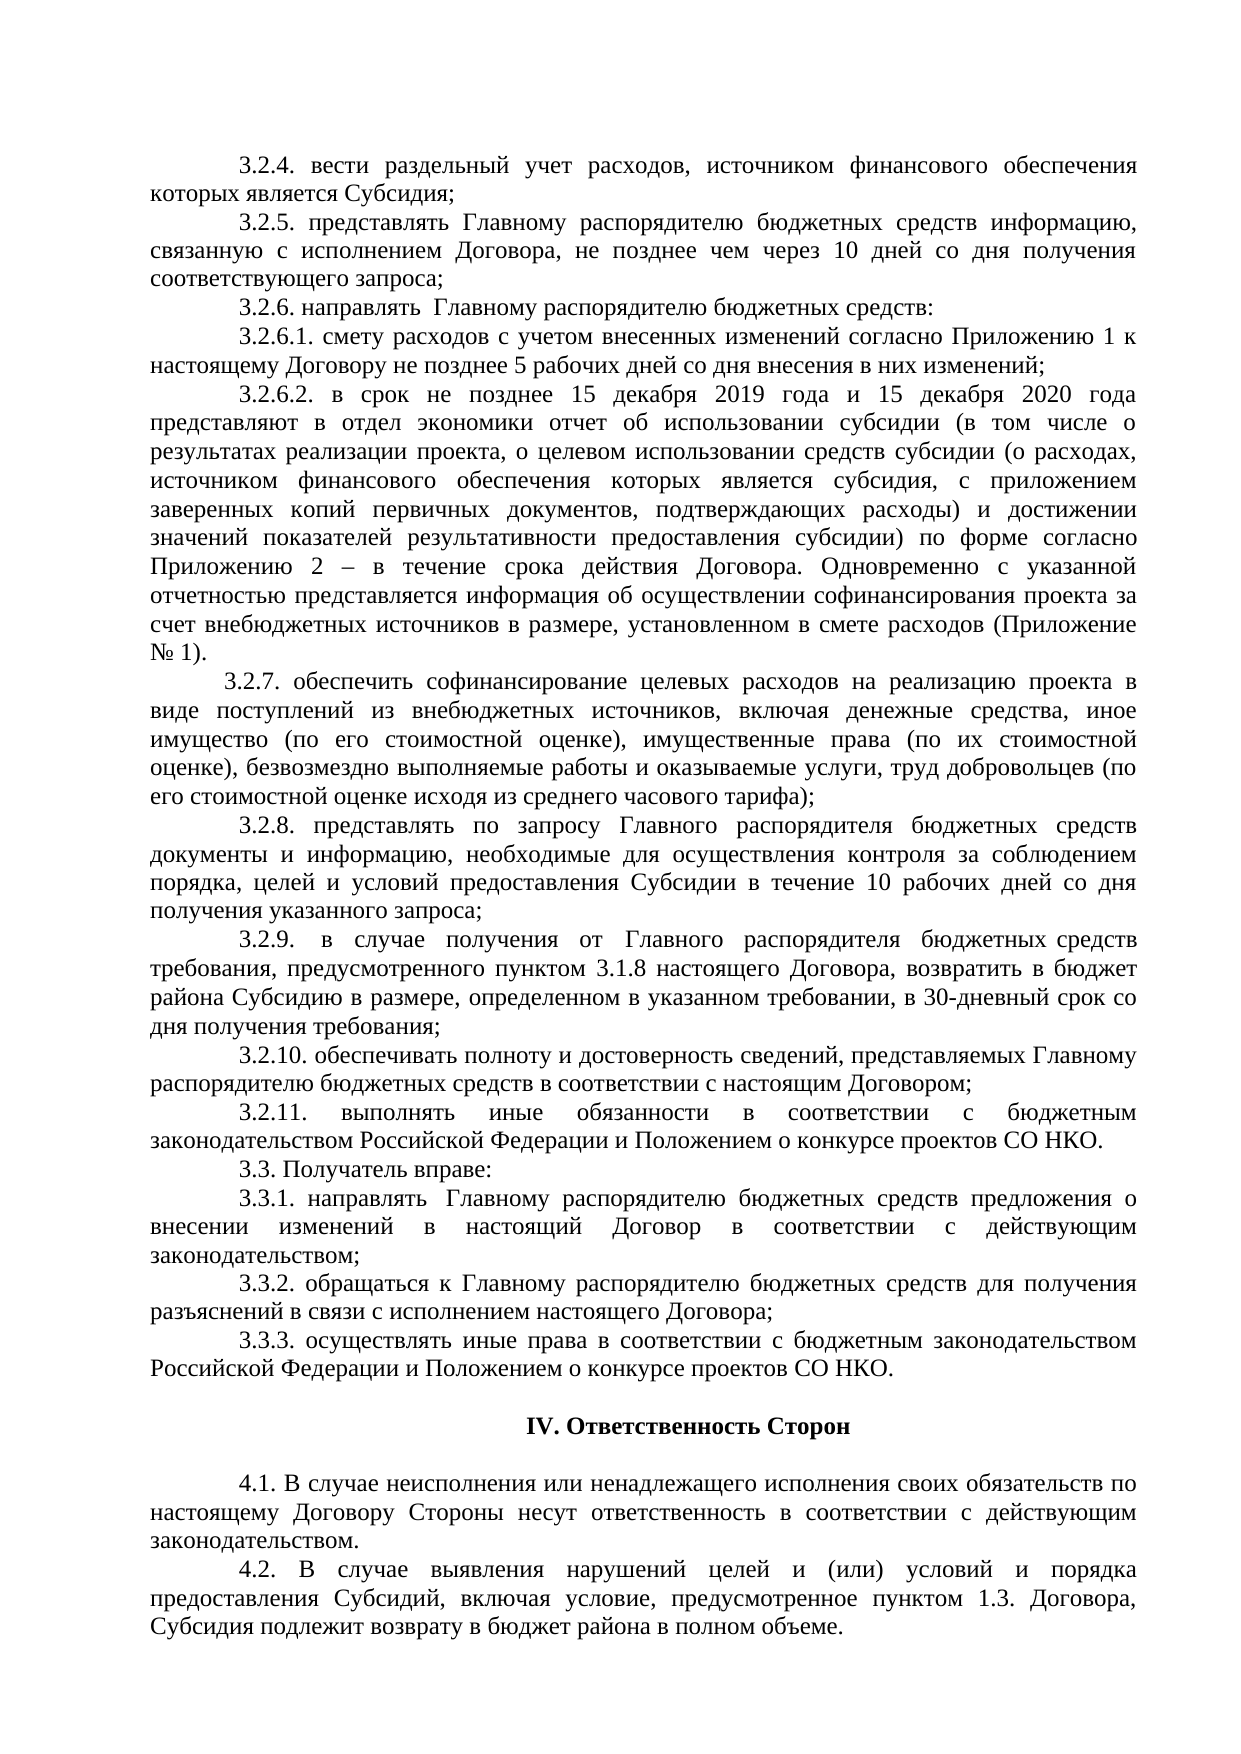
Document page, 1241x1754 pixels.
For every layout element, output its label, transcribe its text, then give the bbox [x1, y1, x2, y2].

text 3.3.3. осуществлять иные права в соответствии с бюджетным законодательством Российской Федерации и Положением о конкурсе проектов СО НКО. [150, 1326, 1138, 1382]
text IV. Ответственность Сторон [150, 1411, 1138, 1440]
text 3.2.6.1. смету расходов с учетом внесенных изменений согласно Приложению 1 к настоящему Договору не позднее 5 рабочих дней со дня внесения в них изменений; [150, 321, 1138, 379]
text 3.2.4. вести раздельный учет расходов, источником финансового обеспечения которых является Субсидия; [150, 151, 1138, 207]
text 3.2.9. в случае получения от Главного распорядителя бюджетных средств требования, предусмотренного пунктом 3.1.8 настоящего Договора, возвратить в бюджет района Субсидию в размере, определенном в указанном требовании, в 30-дневный срок со дня получения требования; [150, 924, 1138, 1039]
text 3.2.10. обеспечивать полноту и достоверность сведений, представляемых Главному распорядителю бюджетных средств в соответствии с настоящим Договором; [150, 1041, 1138, 1097]
text 3.2.8. представлять по запросу Главного распорядителя бюджетных средств документы и информацию, необходимые для осуществления контроля за соблюдением порядка, целей и условий предоставления Субсидии в течение 10 рабочих дней со дня получения указанного запроса; [150, 811, 1138, 924]
text 3.3.2. обращаться к Главному распорядителю бюджетных средств для получения разъяснений в связи с исполнением настоящего Договора; [150, 1269, 1138, 1325]
text 3.2.5. представлять Главному распорядителю бюджетных средств информацию, связанную с исполнением Договора, не позднее чем через 10 дней со дня получения соответствующего запроса; [150, 209, 1138, 292]
text 3.3.1. направлять Главному распорядителю бюджетных средств предложения о внесении изменений в настоящий Договор в соответствии с действующим законодательством; [150, 1183, 1138, 1269]
text 3.2.11. выполнять иные обязанности в соответствии с бюджетным законодательством Российской Федерации и Положением о конкурсе проектов СО НКО. [150, 1098, 1138, 1154]
text 3.2.7. обеспечить софинансирование целевых расходов на реализацию проекта в виде поступлений из внебюджетных источников, включая денежные средства, иное имущество (по его стоимостной оценке), имущественные права (по их стоимостной оценке), безвозмездно выполняемые работы и оказываемые услуги, труд добровольцев (по его стоимостной оценке исходя из среднего часового тарифа); [150, 666, 1138, 810]
text 4.2. В случае выявления нарушений целей и (или) условий и порядка предоставления Субсидий, включая условие, предусмотренное пунктом 1.3. Договора, Субсидия подлежит возврату в бюджет района в полном объеме. [150, 1555, 1138, 1640]
text 4.1. В случае неисполнения или ненадлежащего исполнения своих обязательств по настоящему Договору Стороны несут ответственность в соответствии с действующим законодательством. [150, 1469, 1138, 1554]
text 3.3. Получатель вправе: [150, 1154, 1138, 1183]
text 3.2.6. направлять Главному распорядителю бюджетных средств: [150, 292, 1138, 321]
text 3.2.6.2. в срок не позднее 15 декабря 2019 года и 15 декабря 2020 года представляют в отдел экономики отчет об использовании субсидии (в том числе о результатах реализации проекта, о целевом использовании средств субсидии (о расходах, источником финансового обеспечения которых является субсидия, с приложением заверенных копий первичных документов, подтверждающих расходы) и достижении значений показателей результативности предоставления субсидии) по форме согласно Приложению 2 – в течение срока действия Договора. Одновременно с указанной отчетностью представляется информация об осуществлении софинансирования проекта за счет внебюджетных источников в размере, установленном в смете расходов (Приложение № 1). [150, 379, 1138, 666]
